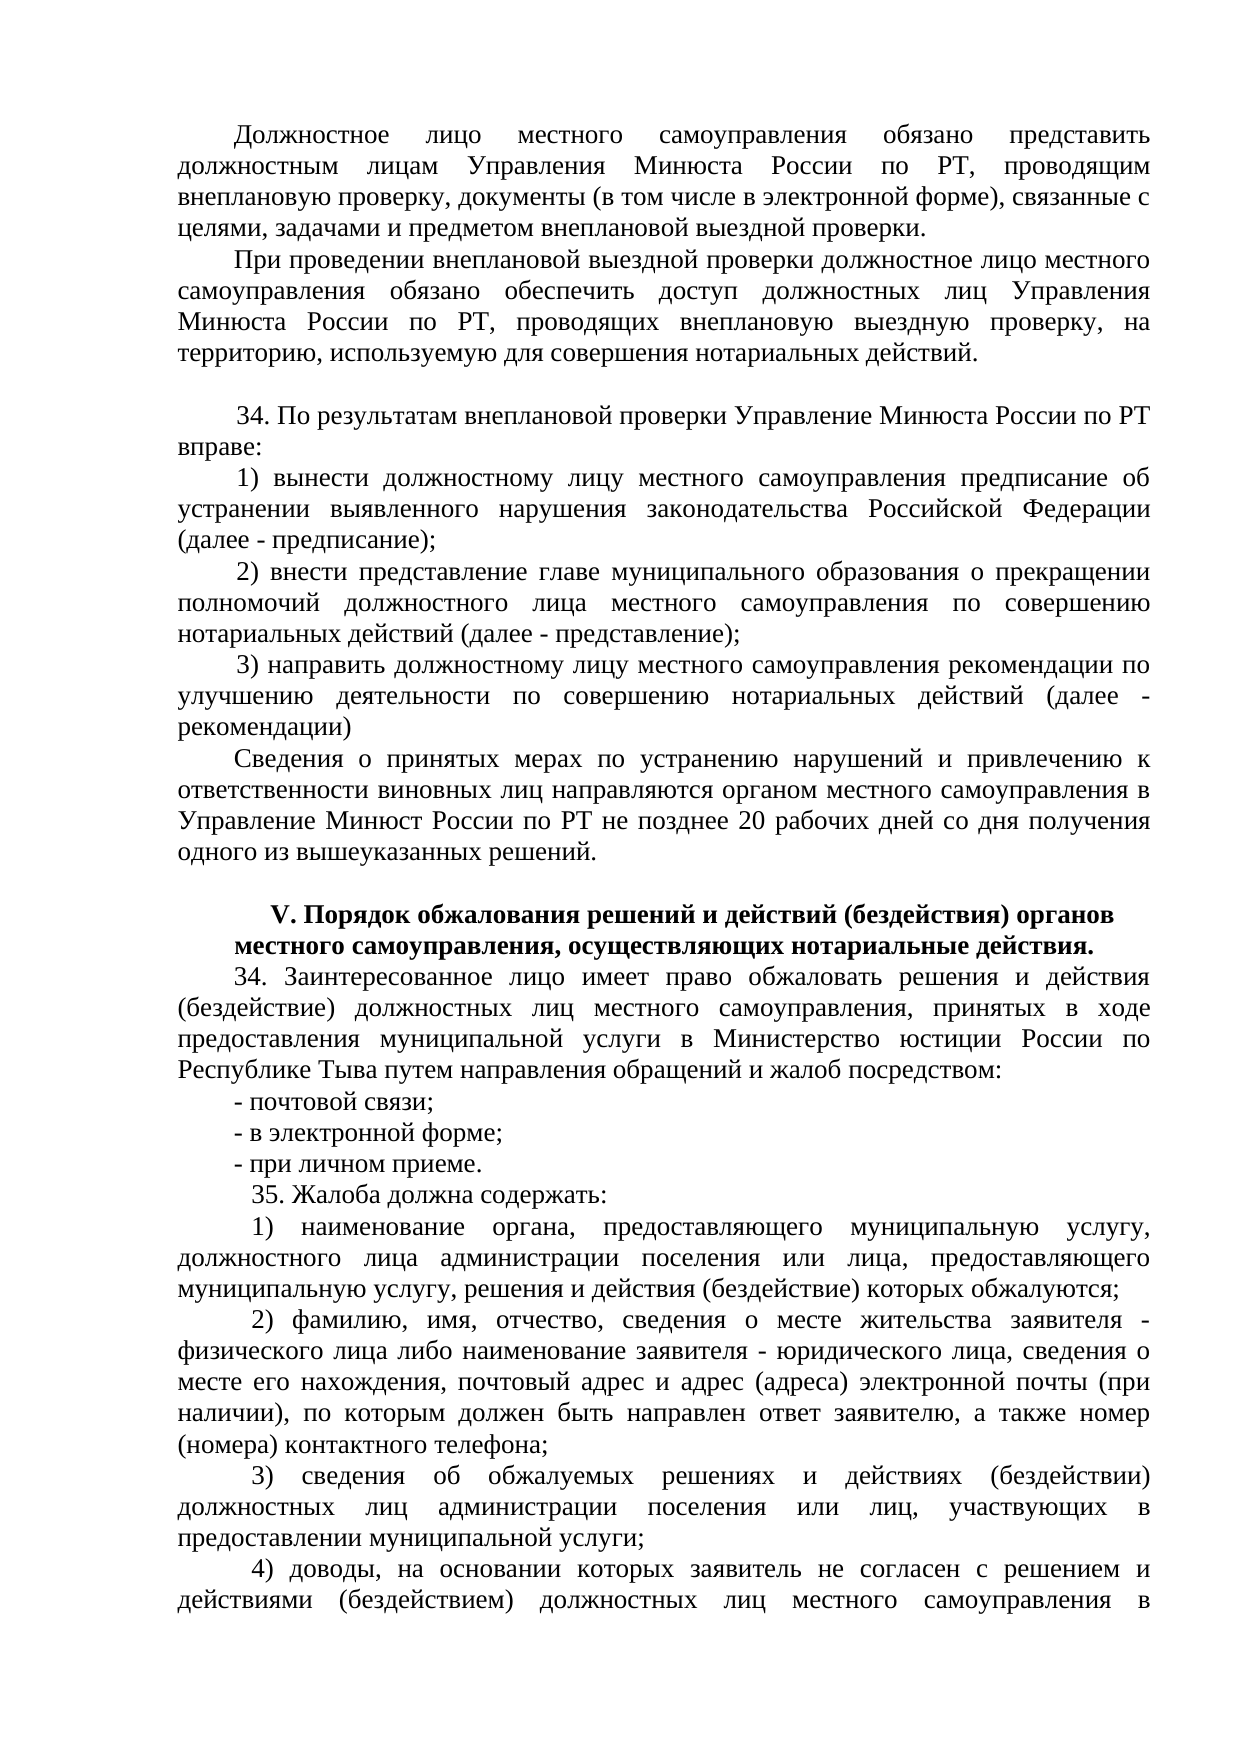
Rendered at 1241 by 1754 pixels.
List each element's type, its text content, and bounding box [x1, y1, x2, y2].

text 3) направить должностному лицу местного самоуправления рекомендации по улучшению деятельности по совершению нотариальных действий (далее - рекомендации) [177, 648, 1152, 742]
text 1) наименование органа, предоставляющего муниципальную услугу, должностного лица администрации поселения или лица, предоставляющего муниципальную услугу, решения и действия (бездействие) которых обжалуются; [177, 1210, 1152, 1303]
text - почтовой связи; [177, 1085, 1152, 1116]
text 2) фамилию, имя, отчество, сведения о месте жительства заявителя - физического лица либо наименование заявителя - юридического лица, сведения о месте его нахождения, почтовый адрес и адрес (адреса) электронной почты (при наличии), по которым должен быть направлен ответ заявителю, а также номер (номера) контактного телефона; [177, 1303, 1152, 1459]
text 2) внести представление главе муниципального образования о прекращении полномочий должностного лица местного самоуправления по совершению нотариальных действий (далее - представление); [177, 555, 1152, 648]
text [177, 1552, 1152, 1614]
text Сведения о принятых мерах по устранению нарушений и привлечению к ответственности виновных лиц направляются органом местного самоуправления в Управление Минюст России по РТ не позднее 20 рабочих дней со дня получения одного из вышеуказанных решений. [177, 742, 1152, 866]
text - в электронной форме; [177, 1116, 1152, 1147]
text Должностное лицо местного самоуправления обязано представить должностным лицам Управления Минюста России по РТ, проводящим внеплановую проверку, документы (в том числе в электронной форме), связанные с целями, задачами и предметом внеплановой выездной проверки. [177, 118, 1152, 243]
text - при личном приеме. [177, 1147, 1152, 1178]
text 34. Заинтересованное лицо имеет право обжаловать решения и действия (бездействие) должностных лиц местного самоуправления, принятых в ходе предоставления муниципальной услуги в Министерство юстиции России по Республике Тыва путем направления обращений и жалоб посредством: [177, 960, 1152, 1085]
text 1) вынести должностному лицу местного самоуправления предписание об устранении выявленного нарушения законодательства Российской Федерации (далее - предписание); [177, 461, 1152, 554]
text V. Порядок обжалования решений и действий (бездействия) органов местного самоуправления, осуществляющих нотариальные действия. [177, 898, 1152, 960]
text 34. По результатам внеплановой проверки Управление Минюста России по РТ вправе: [177, 399, 1152, 461]
text 35. Жалоба должна содержать: [177, 1178, 1152, 1210]
text При проведении внеплановой выездной проверки должностное лицо местного самоуправления обязано обеспечить доступ должностных лиц Управления Минюста России по РТ, проводящих внеплановую выездную проверку, на территорию, используемую для совершения нотариальных действий. [177, 243, 1152, 367]
text 3) сведения об обжалуемых решениях и действиях (бездействии) должностных лиц администрации поселения или лиц, участвующих в предоставлении муниципальной услуги; [177, 1459, 1152, 1552]
